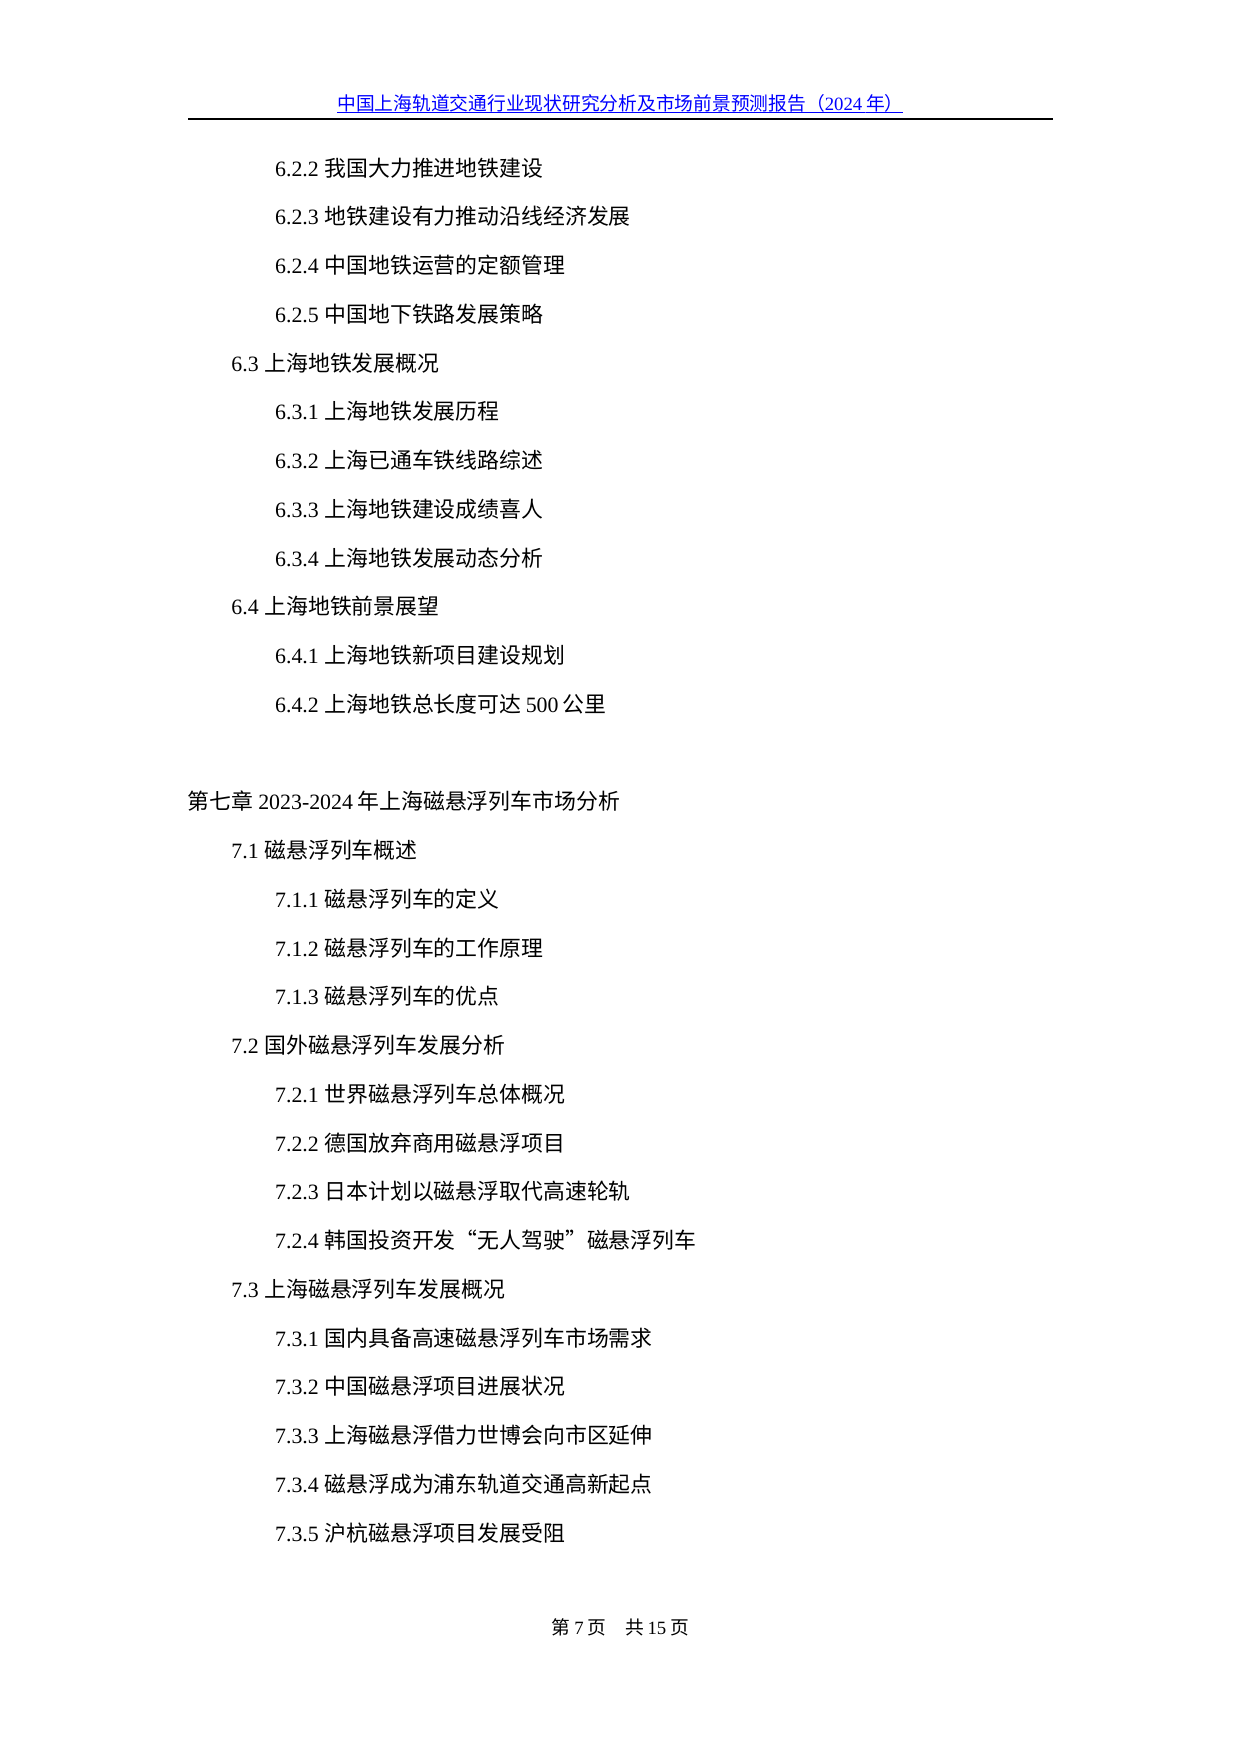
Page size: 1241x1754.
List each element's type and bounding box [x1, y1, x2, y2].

text [187, 150, 1053, 1548]
